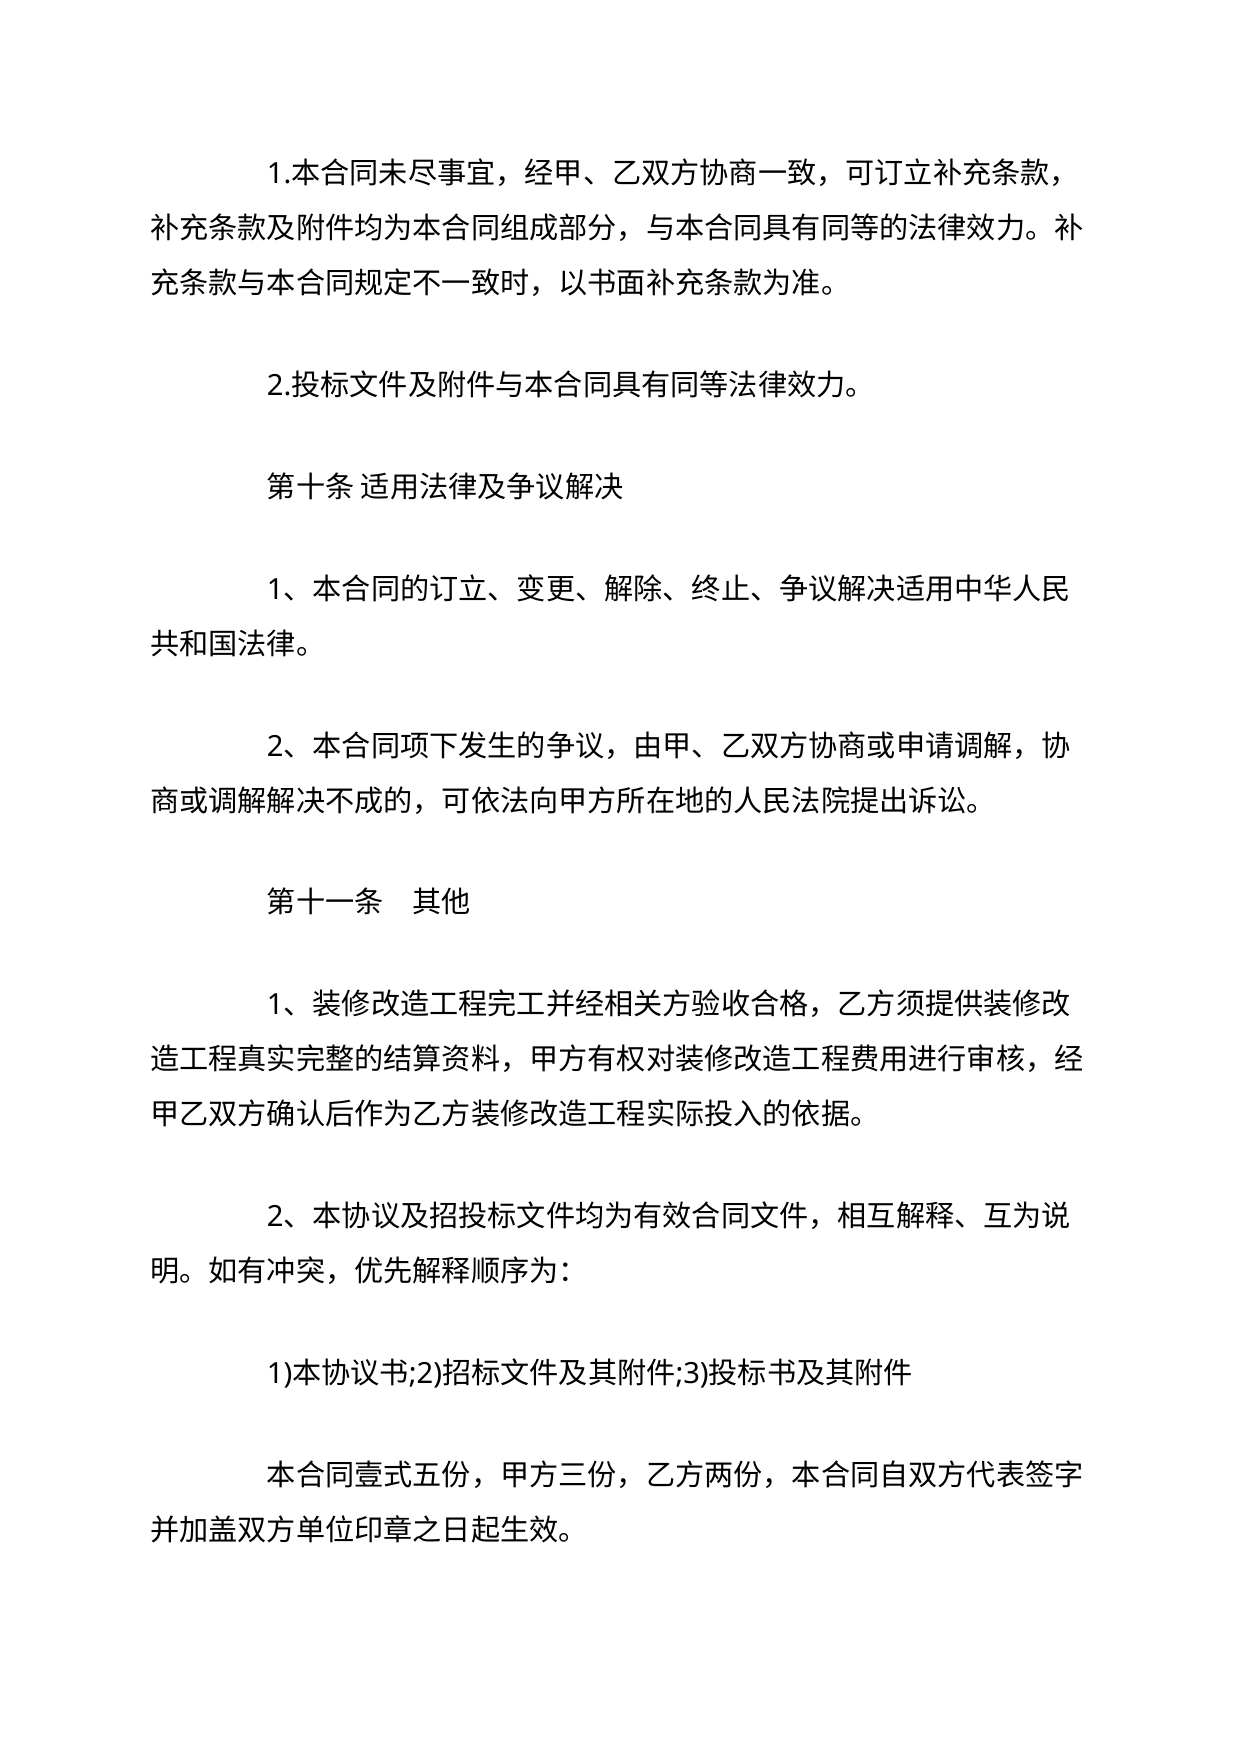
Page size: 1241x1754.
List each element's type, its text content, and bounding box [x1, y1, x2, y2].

text 2、本合同项下发生的争议，由甲、乙双方协商或申请调解，协商或调解解决不成的，可依法向甲方所在地的人民法院提出诉讼。 [150, 722, 1090, 819]
text 2、本协议及招投标文件均为有效合同文件，相互解释、互为说明。如有冲突，优先解释顺序为： [150, 1192, 1090, 1290]
text 1)本协议书;2)招标文件及其附件;3)投标书及其附件 [150, 1349, 1090, 1392]
text 2.投标文件及附件与本合同具有同等法律效力。 [150, 362, 1090, 404]
text 1、装修改造工程完工并经相关方验收合格，乙方须提供装修改造工程真实完整的结算资料，甲方有权对装修改造工程费用进行审核，经甲乙双方确认后作为乙方装修改造工程实际投入的依据。 [150, 981, 1090, 1133]
text 1、本合同的订立、变更、解除、终止、争议解决适用中华人民共和国法律。 [150, 565, 1090, 663]
text 本合同壹式五份，甲方三份，乙方两份，本合同自双方代表签字并加盖双方单位印章之日起生效。 [150, 1451, 1090, 1548]
text 第十条 适用法律及争议解决 [150, 464, 1090, 506]
text 1.本合同未尽事宜，经甲、乙双方协商一致，可订立补充条款，补充条款及附件均为本合同组成部分，与本合同具有同等的法律效力。补充条款与本合同规定不一致时，以书面补充条款为准。 [150, 150, 1090, 302]
text 第十一条 其他 [150, 879, 1090, 921]
